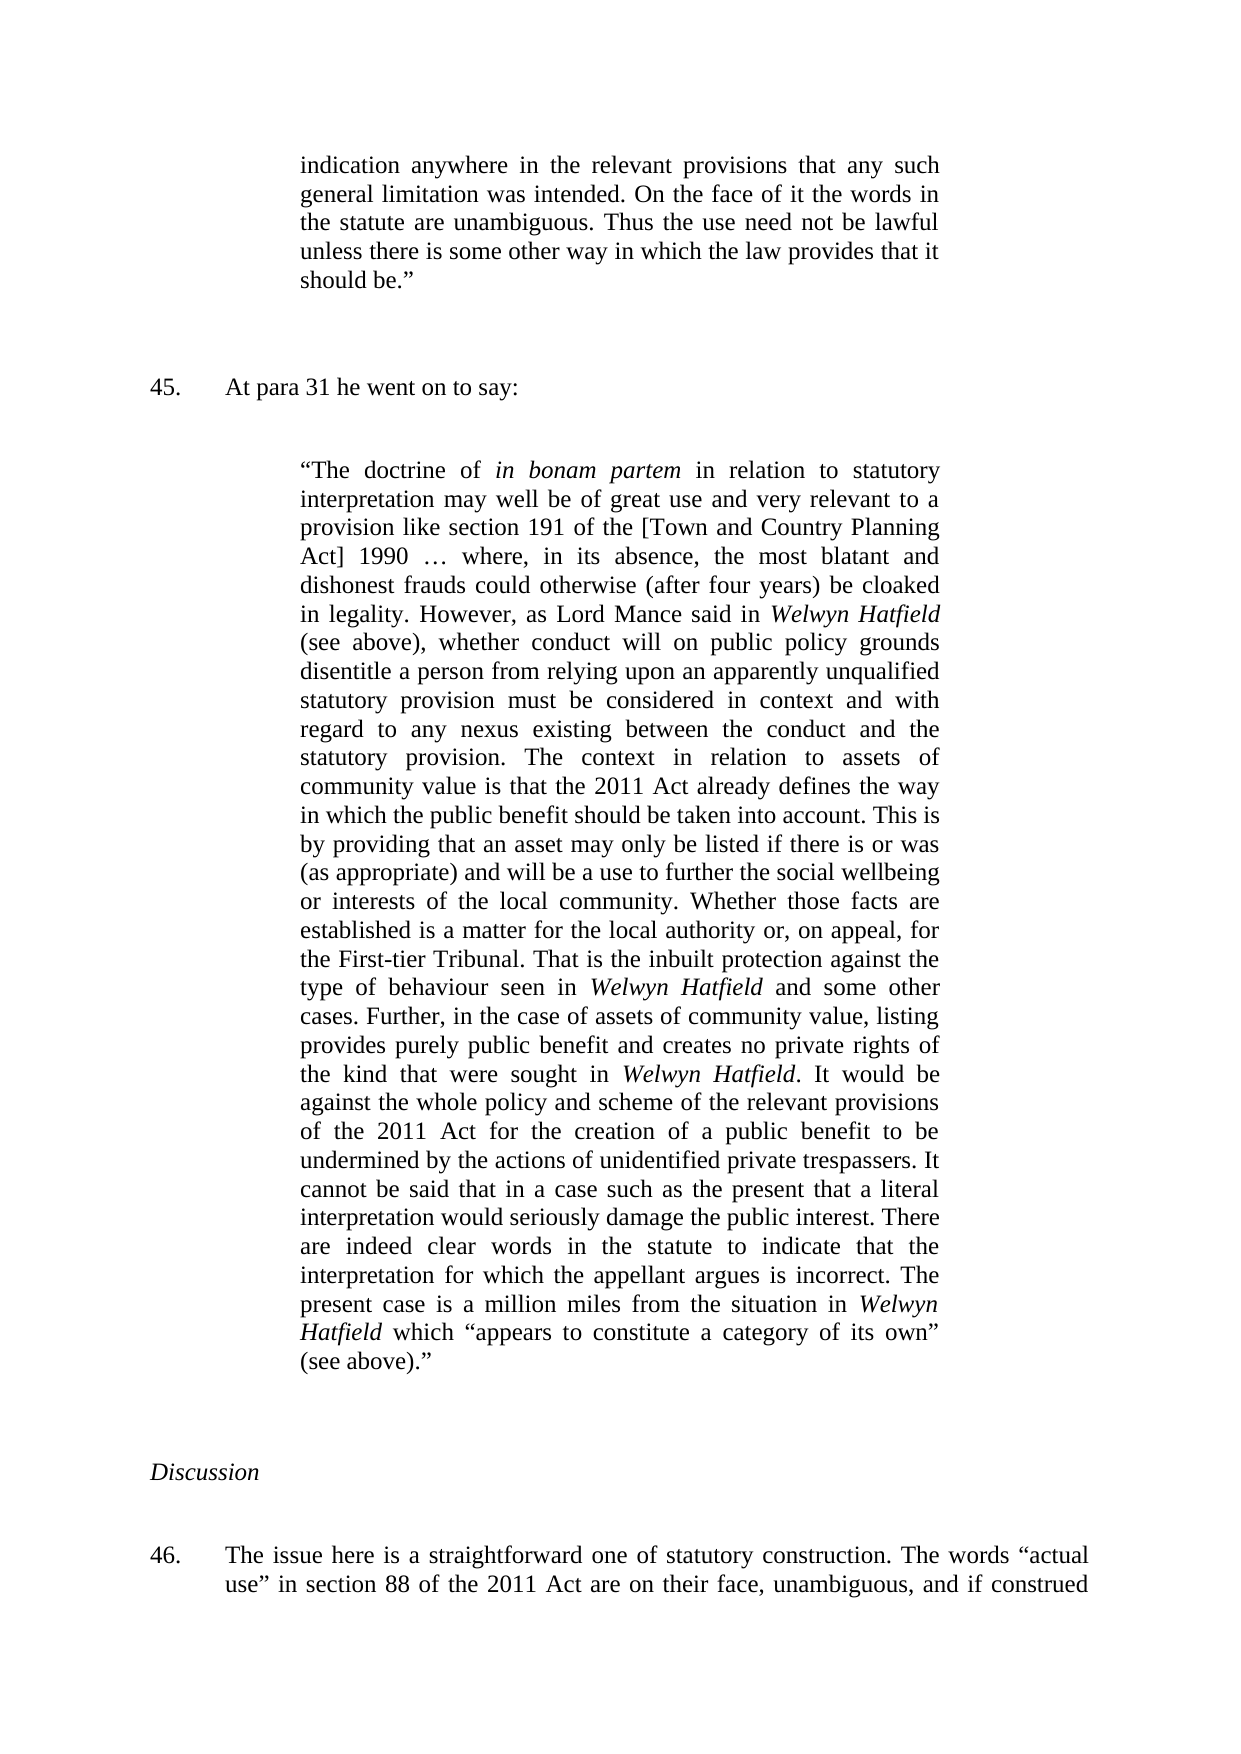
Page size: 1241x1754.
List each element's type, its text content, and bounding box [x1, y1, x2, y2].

text Discussion [150, 1457, 1090, 1486]
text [300, 150, 940, 294]
text “The doctrine of in bonam partem in relation to statutory interpretation may well be of great use and very relevant to a provision like section 191 of the [Town and Country Planning Act] 1990 … where, in its absence, the most blatant and dishonest frauds could otherwise (after four years) be cloaked in legality. However, as Lord Mance said in Welwyn Hatfield (see above), whether conduct will on public policy grounds disentitle a person from relying upon an apparently unqualified statutory provision must be considered in context and with regard to any nexus existing between the conduct and the statutory provision. The context in relation to assets of community value is that the 2011 Act already defines the way in which the public benefit should be taken into account. This is by providing that an asset may only be listed if there is or was (as appropriate) and will be a use to further the social wellbeing or interests of the local community. Whether those facts are established is a matter for the local authority or, on appeal, for the First-tier Tribunal. That is the inbuilt protection against the type of behaviour seen in Welwyn Hatfield and some other cases. Further, in the case of assets of community value, listing provides purely public benefit and creates no private rights of the kind that were sought in Welwyn Hatfield. It would be against the whole policy and scheme of the relevant provisions of the 2011 Act for the creation of a public benefit to be undermined by the actions of unidentified private trespassers. It cannot be said that in a case such as the present that a literal interpretation would seriously damage the public interest. There are indeed clear words in the statute to indicate that the interpretation for which the appellant argues is incorrect. The present case is a million miles from the situation in Welwyn Hatfield which “appears to constitute a category of its own” (see above).” [300, 455, 940, 1375]
text At para 31 he went on to say: [150, 372, 1090, 401]
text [150, 1540, 1090, 1597]
